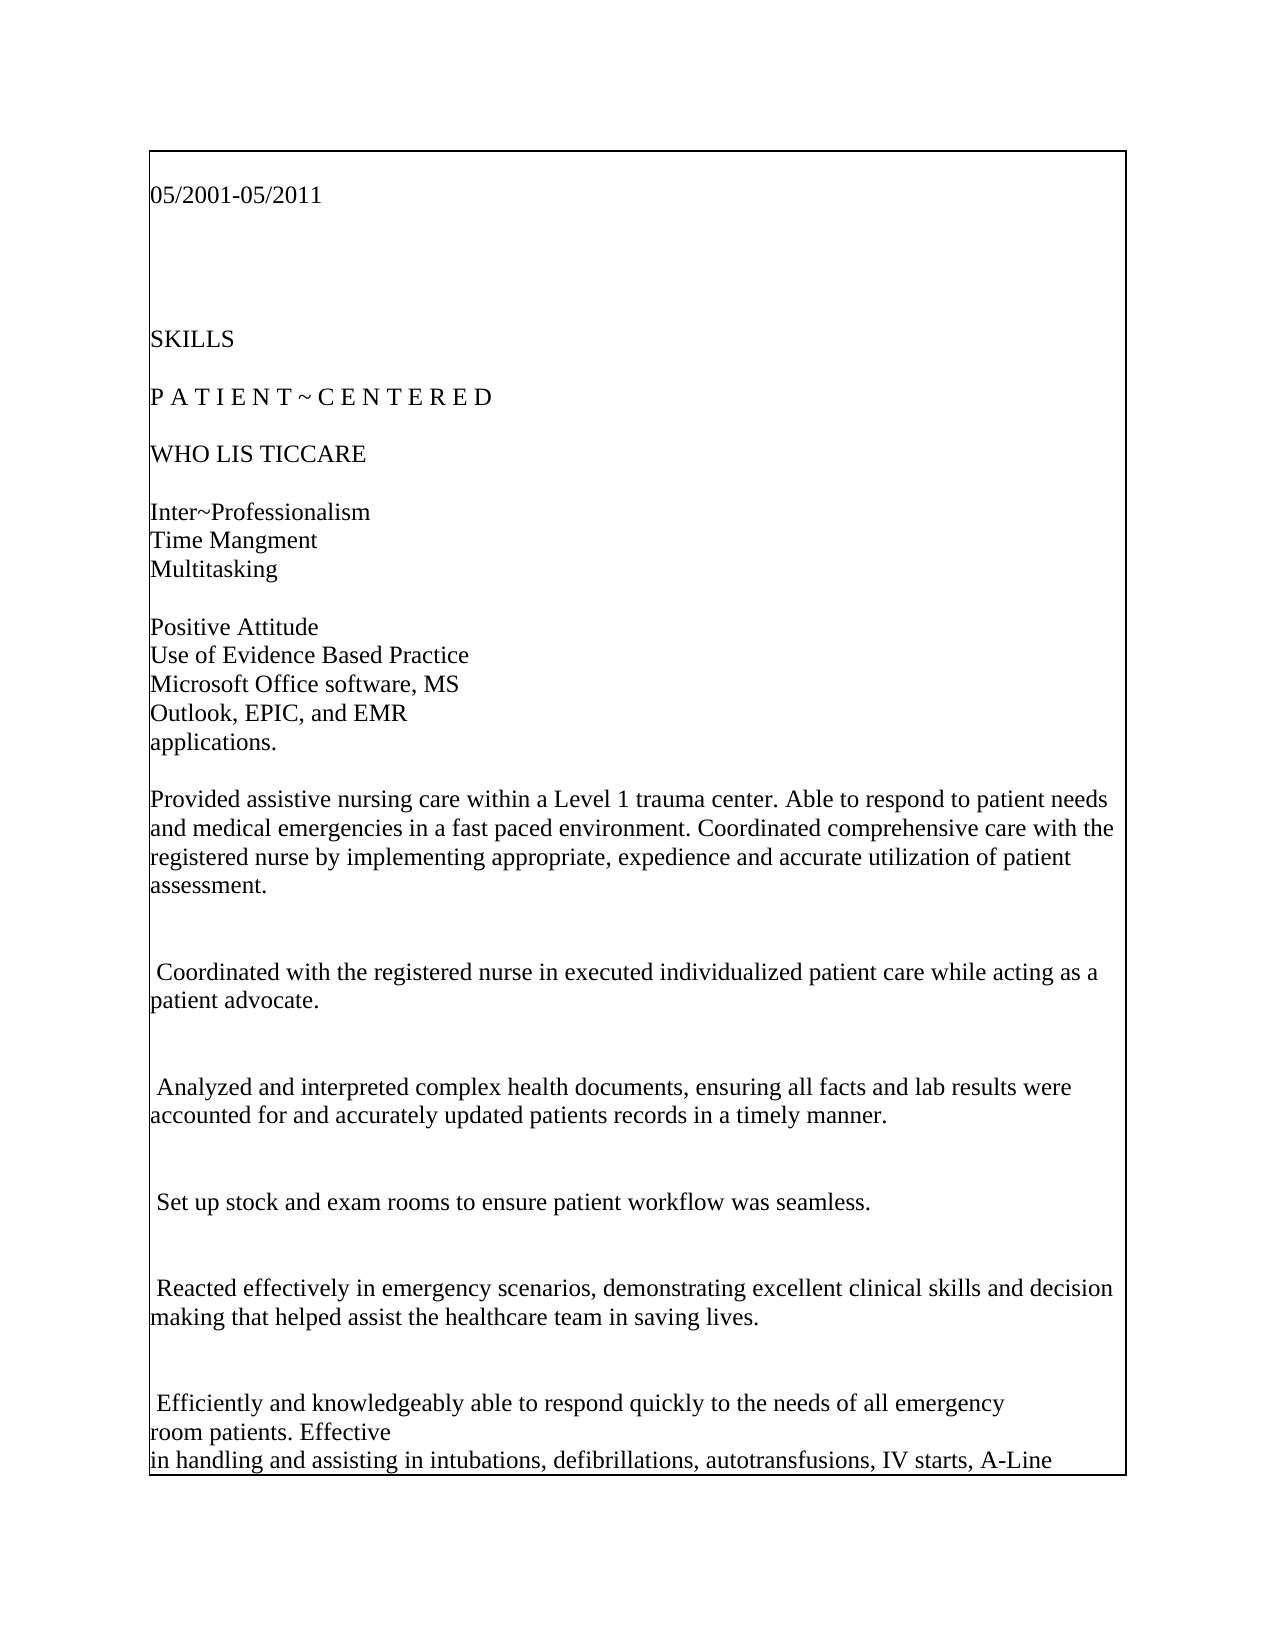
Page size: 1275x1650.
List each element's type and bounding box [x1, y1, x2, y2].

table_header [150, 152, 1125, 1474]
